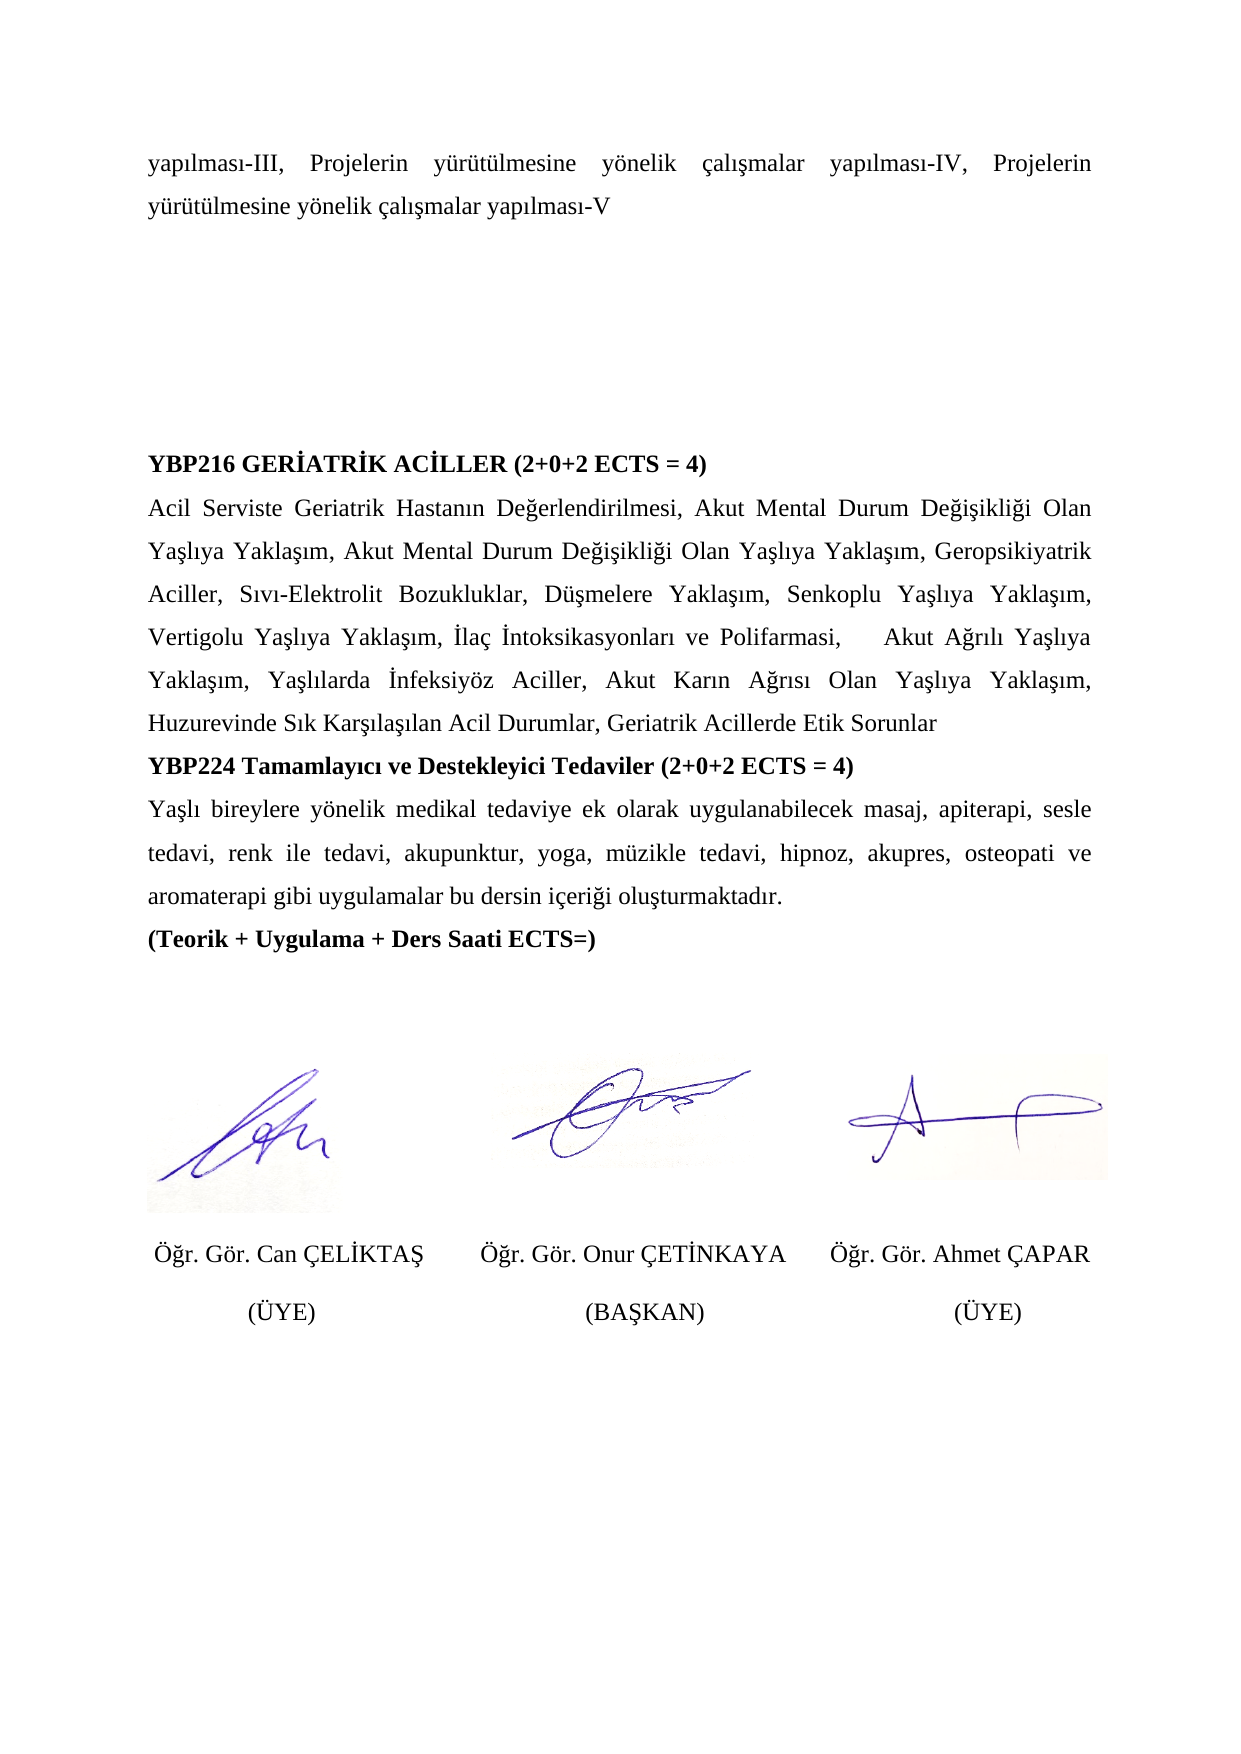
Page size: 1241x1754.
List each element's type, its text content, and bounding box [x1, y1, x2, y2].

text Öğr. Gör. Can ÇELİKTAŞ Öğr. Gör. Onur ÇETİNKAYA Öğr. Gör. Ahmet ÇAPAR [148, 1239, 1093, 1268]
text YBP224 Tamamlayıcı ve Destekleyici Tedaviler (2+0+2 ECTS = 4) [148, 751, 1093, 780]
picture [147, 1053, 343, 1213]
picture [491, 1053, 759, 1168]
text YBP216 GERİATRİK ACİLLER (2+0+2 ECTS = 4) [148, 449, 1093, 478]
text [148, 148, 1093, 219]
text (Teorik + Uygulama + Ders Saati ECTS=) [148, 924, 1093, 953]
text Acil Serviste Geriatrik Hastanın Değerlendirilmesi, Akut Mental Durum Değişikliği Olan Yaşlıya Yaklaşım, Akut Mental Durum Değişikliği Olan Yaşlıya Yaklaşım, Geropsikiyatrik Aciller, Sıvı-Elektrolit Bozukluklar, Düşmelere Yaklaşım, Senkoplu Yaşlıya Yaklaşım, Vertigolu Yaşlıya Yaklaşım, İlaç İntoksikasyonları ve Polifarmasi, Akut Ağrılı Yaşlıya Yaklaşım, Yaşlılarda İnfeksiyöz Aciller, Akut Karın Ağrısı Olan Yaşlıya Yaklaşım, Huzurevinde Sık Karşılaşılan Acil Durumlar, Geriatrik Acillerde Etik Sorunlar [148, 493, 1093, 737]
picture [834, 1054, 1108, 1180]
text Yaşlı bireylere yönelik medikal tedaviye ek olarak uygulanabilecek masaj, apiterapi, sesle tedavi, renk ile tedavi, akupunktur, yoga, müzikle tedavi, hipnoz, akupres, osteopati ve aromaterapi gibi uygulamalar bu dersin içeriği oluşturmaktadır. [148, 794, 1093, 909]
text (ÜYE) (BAŞKAN) (ÜYE) [148, 1297, 1093, 1325]
